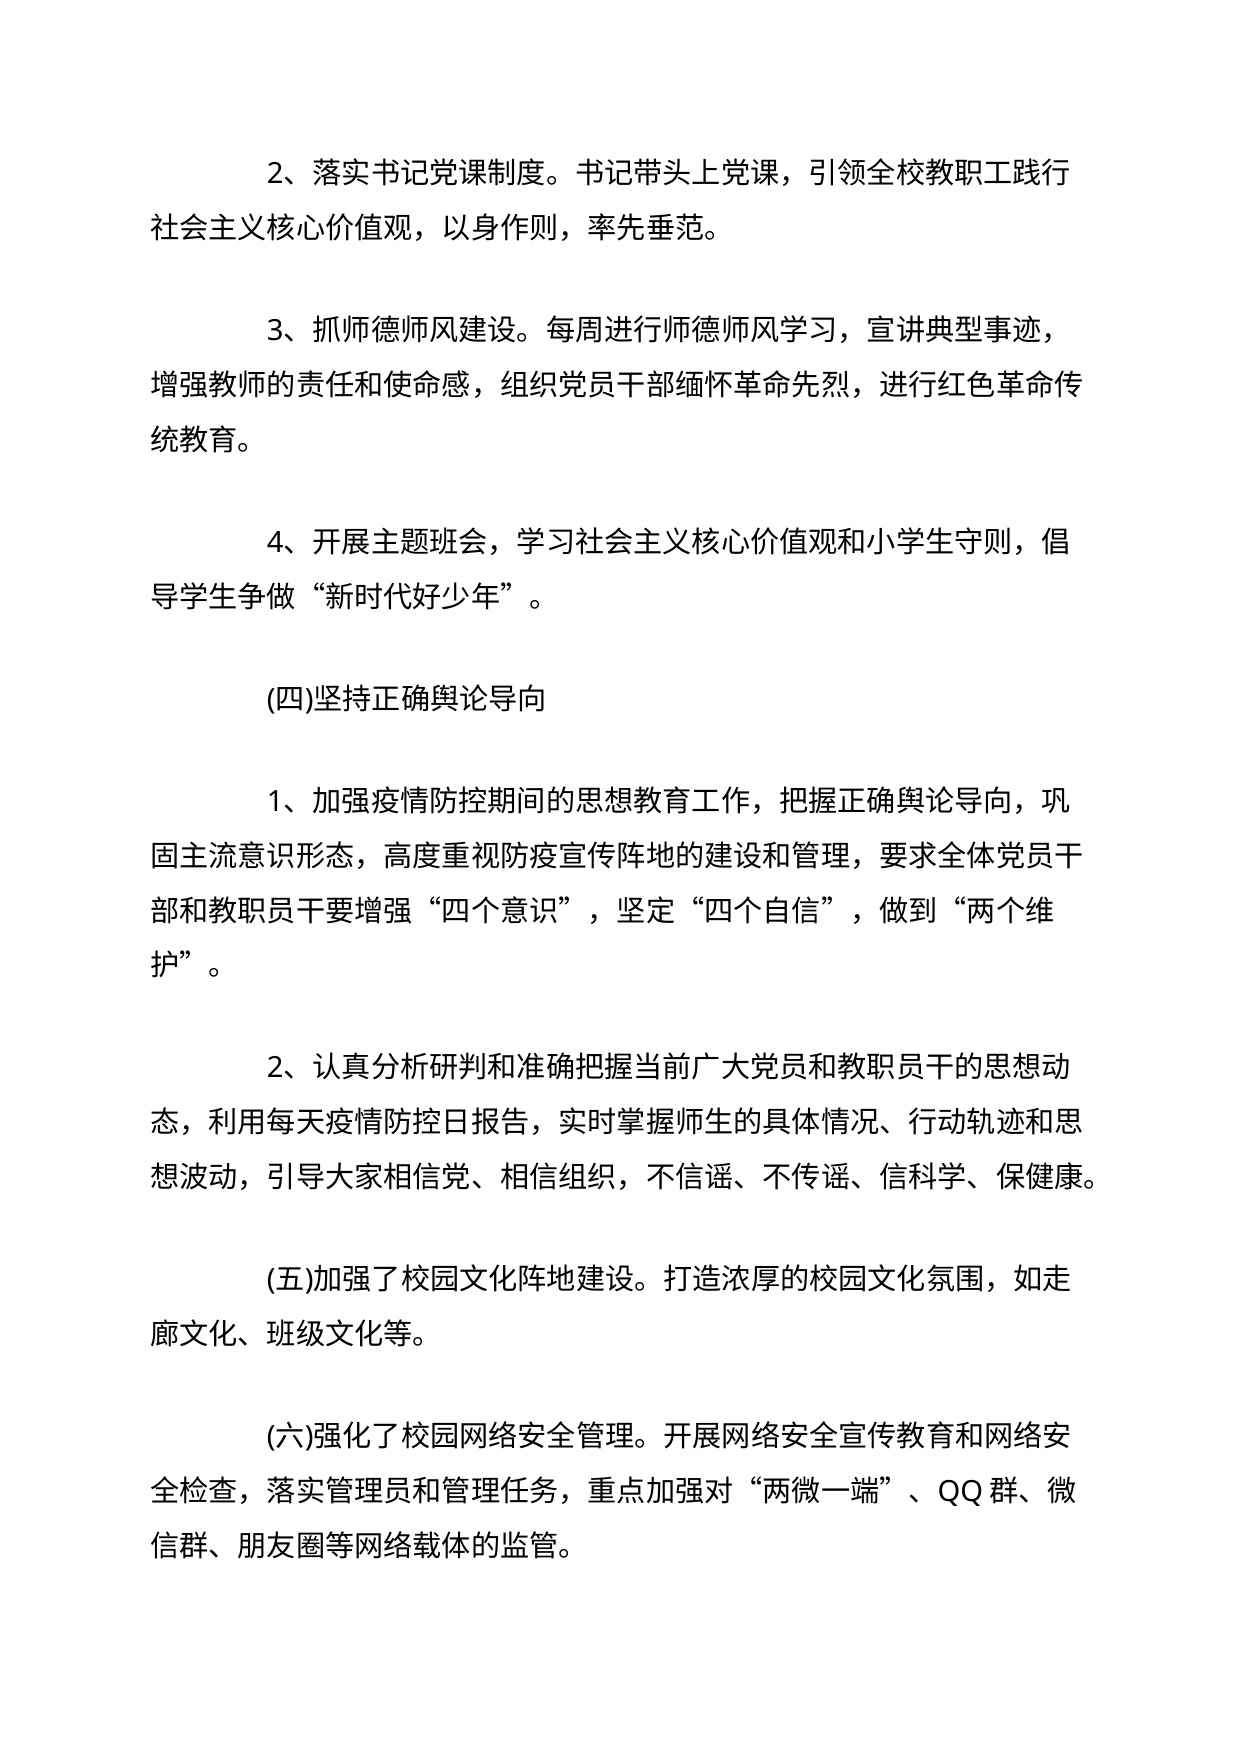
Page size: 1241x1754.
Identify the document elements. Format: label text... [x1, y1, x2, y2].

text 1、加强疫情防控期间的思想教育工作，把握正确舆论导向，巩固主流意识形态，高度重视防疫宣传阵地的建设和管理，要求全体党员干部和教职员干要增强“四个意识”，坚定“四个自信”，做到“两个维护”。 [150, 777, 1090, 984]
text (六)强化了校园网络安全管理。开展网络安全宣传教育和网络安全检查，落实管理员和管理任务，重点加强对“两微一端”、QQ群、微信群、朋友圈等网络载体的监管。 [150, 1412, 1090, 1564]
text 4、开展主题班会，学习社会主义核心价值观和小学生守则，倡导学生争做“新时代好少年”。 [150, 518, 1090, 616]
text 2、落实书记党课制度。书记带头上党课，引领全校教职工践行社会主义核心价值观，以身作则，率先垂范。 [150, 150, 1090, 247]
text 2、认真分析研判和准确把握当前广大党员和教职员干的思想动态，利用每天疫情防控日报告，实时掌握师生的具体情况、行动轨迹和思想波动，引导大家相信党、相信组织，不信谣、不传谣、信科学、保健康。 [150, 1044, 1090, 1196]
text (五)加强了校园文化阵地建设。打造浓厚的校园文化氛围，如走廊文化、班级文化等。 [150, 1255, 1090, 1353]
text (四)坚持正确舆论导向 [150, 675, 1090, 718]
text 3、抓师德师风建设。每周进行师德师风学习，宣讲典型事迹，增强教师的责任和使命感，组织党员干部缅怀革命先烈，进行红色革命传统教育。 [150, 307, 1090, 459]
